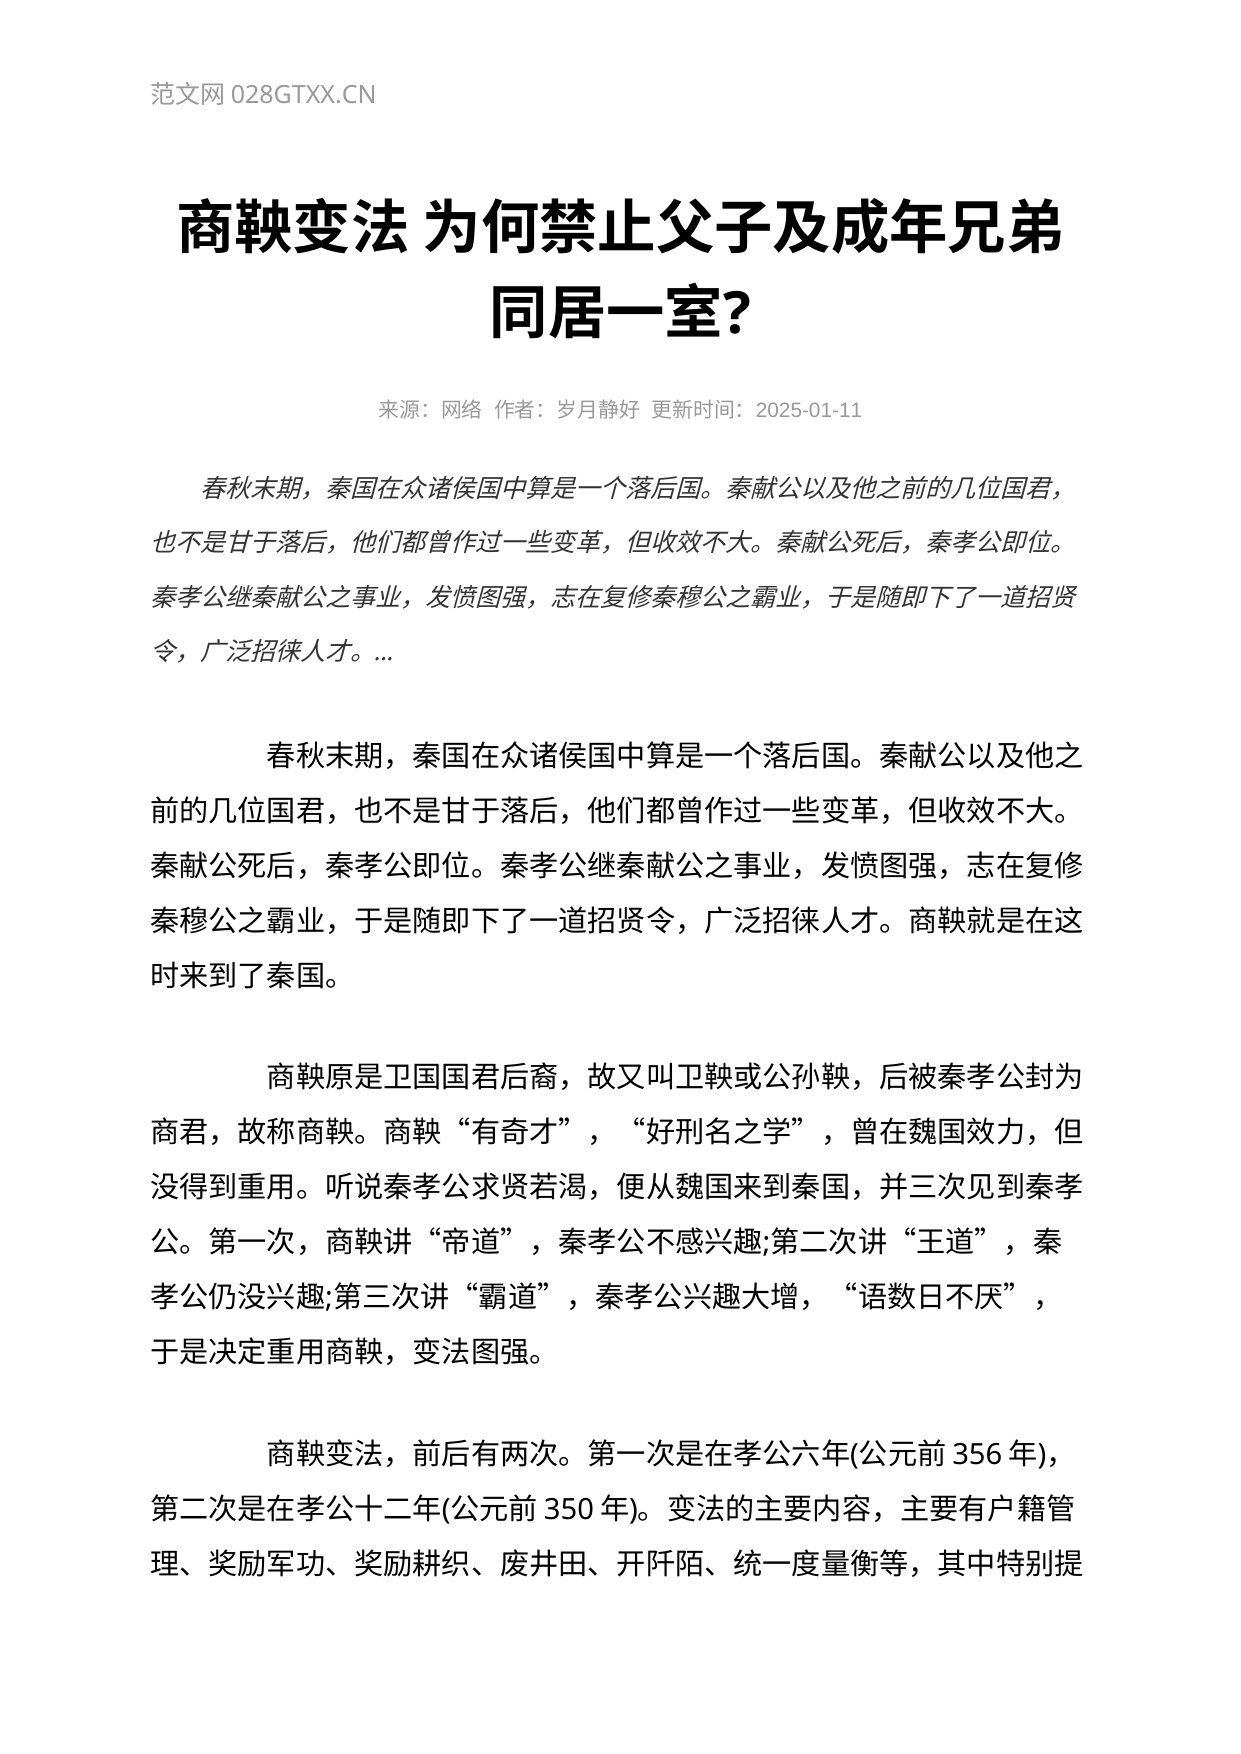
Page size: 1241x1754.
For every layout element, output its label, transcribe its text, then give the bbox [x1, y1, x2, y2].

text 商鞅原是卫国国君后裔，故又叫卫鞅或公孙鞅，后被秦孝公封为商君，故称商鞅。商鞅“有奇才”，“好刑名之学”，曾在魏国效力，但没得到重用。听说秦孝公求贤若渴，便从魏国来到秦国，并三次见到秦孝公。第一次，商鞅讲“帝道”，秦孝公不感兴趣;第二次讲“王道”，秦孝公仍没兴趣;第三次讲“霸道”，秦孝公兴趣大增，“语数日不厌”，于是决定重用商鞅，变法图强。 [150, 1054, 1090, 1371]
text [150, 1430, 1090, 1583]
subtitle 商鞅变法 为何禁止父子及成年兄弟同居一室? [150, 181, 1090, 351]
text 春秋末期，秦国在众诸侯国中算是一个落后国。秦献公以及他之前的几位国君，也不是甘于落后，他们都曾作过一些变革，但收效不大。秦献公死后，秦孝公即位。秦孝公继秦献公之事业，发愤图强，志在复修秦穆公之霸业，于是随即下了一道招贤令，广泛招徕人才。商鞅就是在这时来到了秦国。 [150, 733, 1090, 994]
text 春秋末期，秦国在众诸侯国中算是一个落后国。秦献公以及他之前的几位国君，也不是甘于落后，他们都曾作过一些变革，但收效不大。秦献公死后，秦孝公即位。秦孝公继秦献公之事业，发愤图强，志在复修秦穆公之霸业，于是随即下了一道招贤令，广泛招徕人才。... [150, 468, 1090, 668]
text 来源：网络 作者：岁月静好 更新时间：2025-01-11 [150, 397, 1090, 421]
